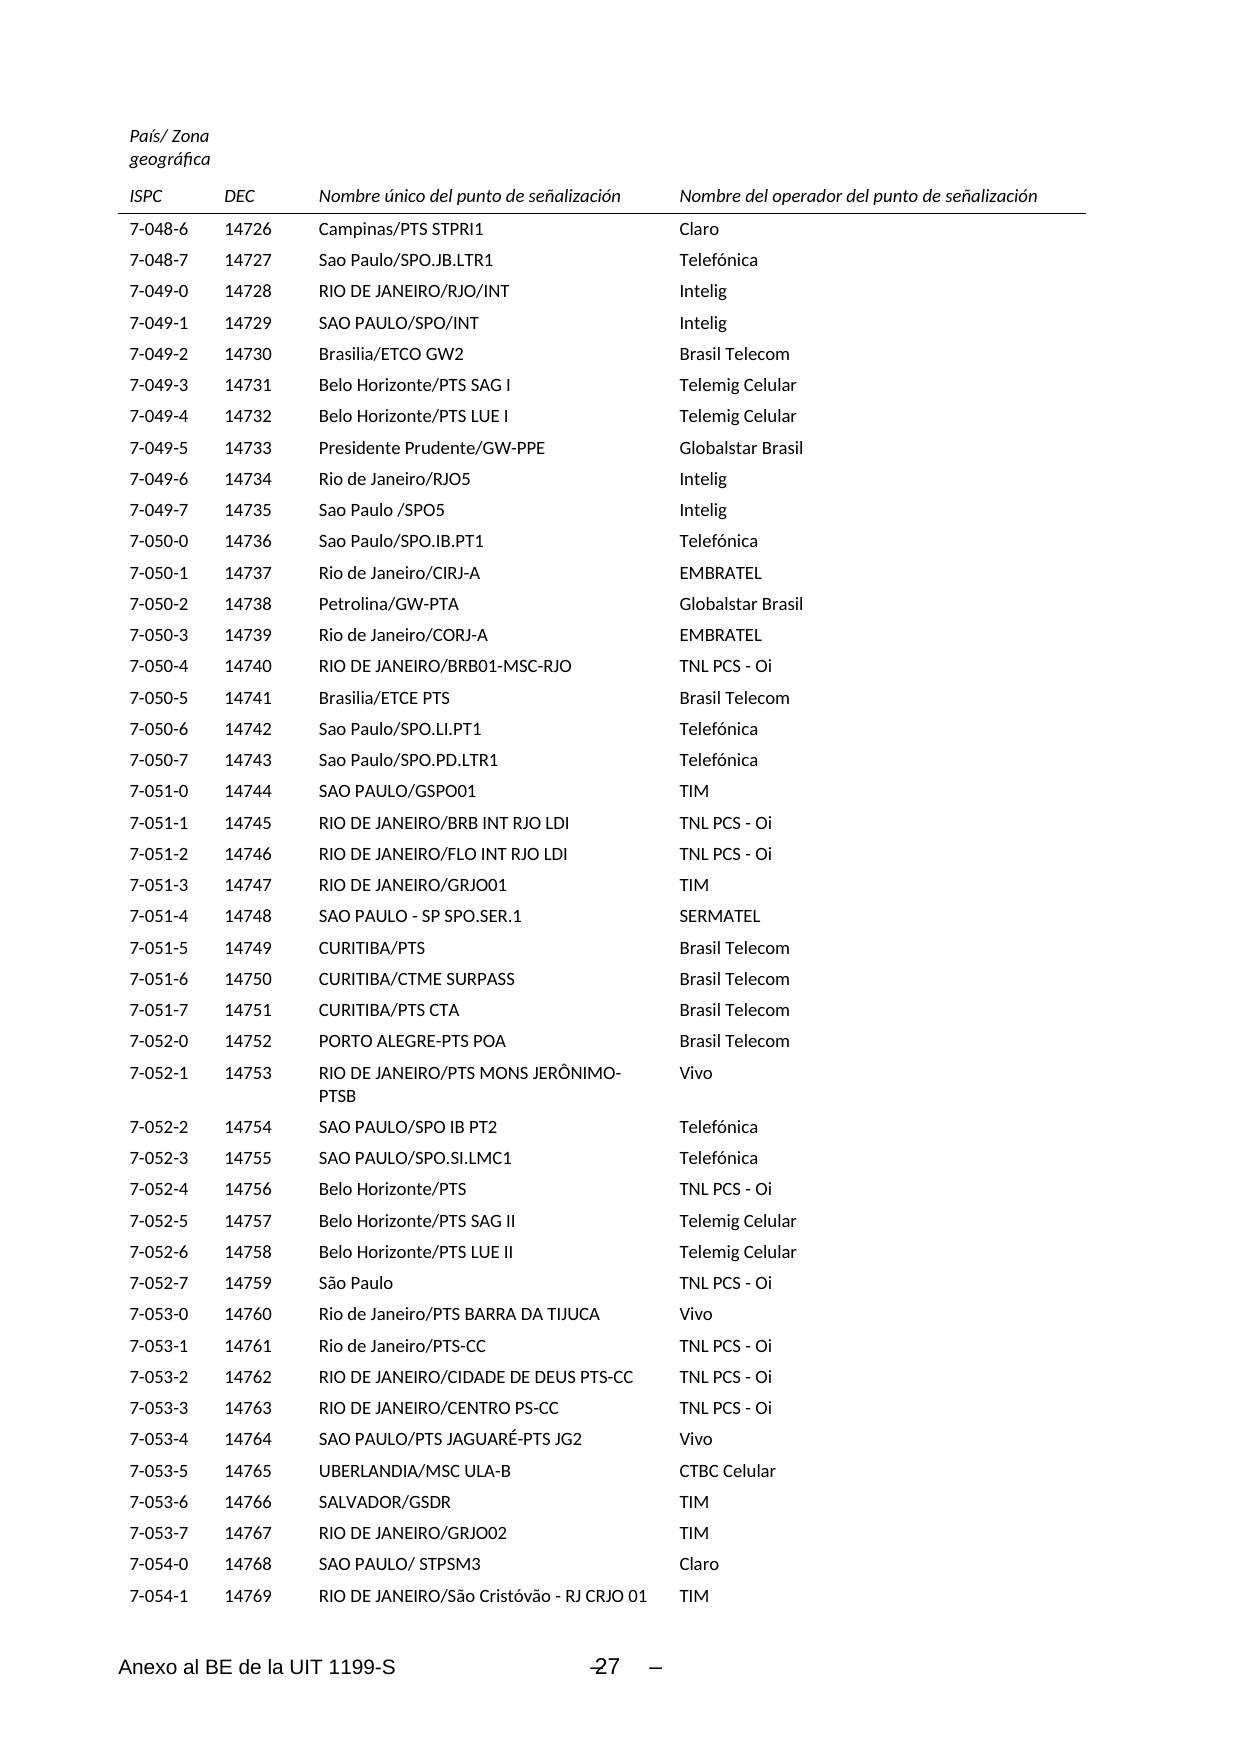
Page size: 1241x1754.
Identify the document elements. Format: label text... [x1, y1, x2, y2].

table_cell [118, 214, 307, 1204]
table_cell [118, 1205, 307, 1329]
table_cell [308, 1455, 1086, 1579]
table_header Nombre único del punto de señalización [308, 118, 668, 213]
table_cell DEC [213, 176, 307, 213]
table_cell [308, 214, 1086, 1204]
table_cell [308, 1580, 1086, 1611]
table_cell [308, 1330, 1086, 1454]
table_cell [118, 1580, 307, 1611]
table_header Nombre del operador del punto de señalización [668, 118, 1086, 213]
table_header País/ Zona geográfica [118, 118, 307, 176]
table_cell ISPC [118, 176, 213, 213]
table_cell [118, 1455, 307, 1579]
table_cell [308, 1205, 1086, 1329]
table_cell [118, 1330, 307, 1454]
